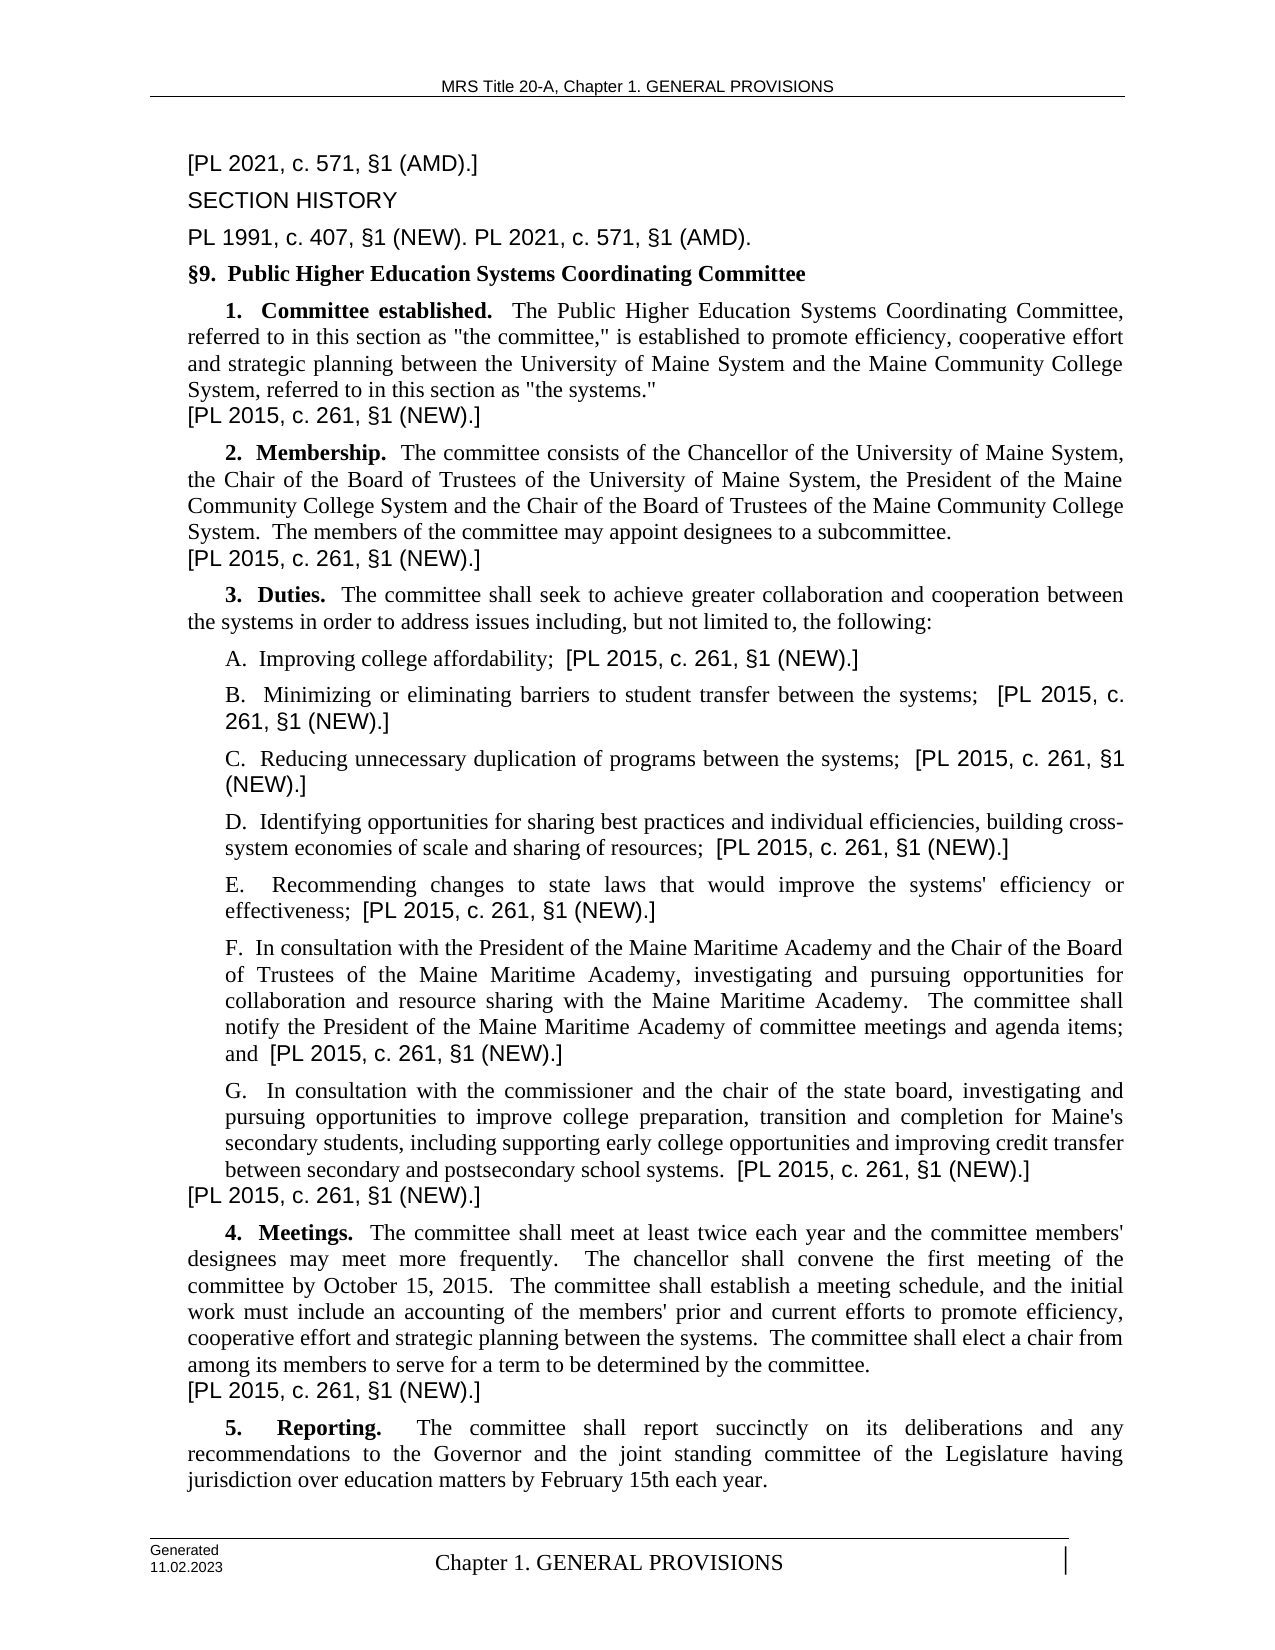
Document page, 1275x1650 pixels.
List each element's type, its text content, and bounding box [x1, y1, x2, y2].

text 5. Reporting. The committee shall report succinctly on its deliberations and any recommendations to the Governor and the joint standing committee of the Legislature having jurisdiction over education matters by February 15th each year. [187, 1414, 1125, 1493]
text D. Identifying opportunities for sharing best practices and individual efficiencies, building cross-system economies of scale and sharing of resources; [PL 2015, c. 261, §1 (NEW).] [225, 808, 1125, 861]
text [PL 2015, c. 261, §1 (NEW).] [187, 1182, 1125, 1208]
text 3. Duties. The committee shall seek to achieve greater collaboration and cooperation between the systems in order to address issues including, but not limited to, the following: [187, 581, 1125, 634]
text [PL 2021, c. 571, §1 (AMD).] [187, 150, 1125, 176]
text E. Recommending changes to state laws that would improve the systems' efficiency or effectiveness; [PL 2015, c. 261, §1 (NEW).] [225, 871, 1125, 924]
text 1. Committee established. The Public Higher Education Systems Coordinating Committee, referred to in this section as "the committee," is established to promote efficiency, cooperative effort and strategic planning between the University of Maine System and the Maine Community College System, referred to in this section as "the systems." [187, 297, 1125, 402]
text §9. Public Higher Education Systems Coordinating Committee [187, 260, 1125, 287]
text SECTION HISTORY [187, 187, 1125, 213]
text [PL 2015, c. 261, §1 (NEW).] [187, 1377, 1125, 1403]
text B. Minimizing or eliminating barriers to student transfer between the systems; [PL 2015, c. 261, §1 (NEW).] [225, 681, 1125, 734]
text C. Reducing unnecessary duplication of programs between the systems; [PL 2015, c. 261, §1 (NEW).] [225, 745, 1125, 797]
text [PL 2015, c. 261, §1 (NEW).] [187, 545, 1125, 571]
text [PL 2015, c. 261, §1 (NEW).] [187, 402, 1125, 429]
text PL 1991, c. 407, §1 (NEW). PL 2021, c. 571, §1 (AMD). [187, 223, 1125, 250]
text G. In consultation with the commissioner and the chair of the state board, investigating and pursuing opportunities to improve college preparation, transition and completion for Maine's secondary students, including supporting early college opportunities and improving credit transfer between secondary and postsecondary school systems. [PL 2015, c. 261, §1 (NEW).] [225, 1077, 1125, 1182]
text F. In consultation with the President of the Maine Maritime Academy and the Chair of the Board of Trustees of the Maine Maritime Academy, investigating and pursuing opportunities for collaboration and resource sharing with the Maine Maritime Academy. The committee shall notify the President of the Maine Maritime Academy of committee meetings and agenda items; and [PL 2015, c. 261, §1 (NEW).] [225, 934, 1125, 1066]
text 4. Meetings. The committee shall meet at least twice each year and the committee members' designees may meet more frequently. The chancellor shall convene the first meeting of the committee by October 15, 2015. The committee shall establish a meeting schedule, and the initial work must include an accounting of the members' prior and current efforts to promote efficiency, cooperative effort and strategic planning between the systems. The committee shall elect a chair from among its members to serve for a term to be determined by the committee. [187, 1219, 1125, 1377]
text 2. Membership. The committee consists of the Chancellor of the University of Maine System, the Chair of the Board of Trustees of the University of Maine System, the President of the Maine Community College System and the Chair of the Board of Trustees of the Maine Community College System. The members of the committee may appoint designees to a subcommittee. [187, 439, 1125, 545]
text A. Improving college affordability; [PL 2015, c. 261, §1 (NEW).] [225, 644, 1125, 671]
